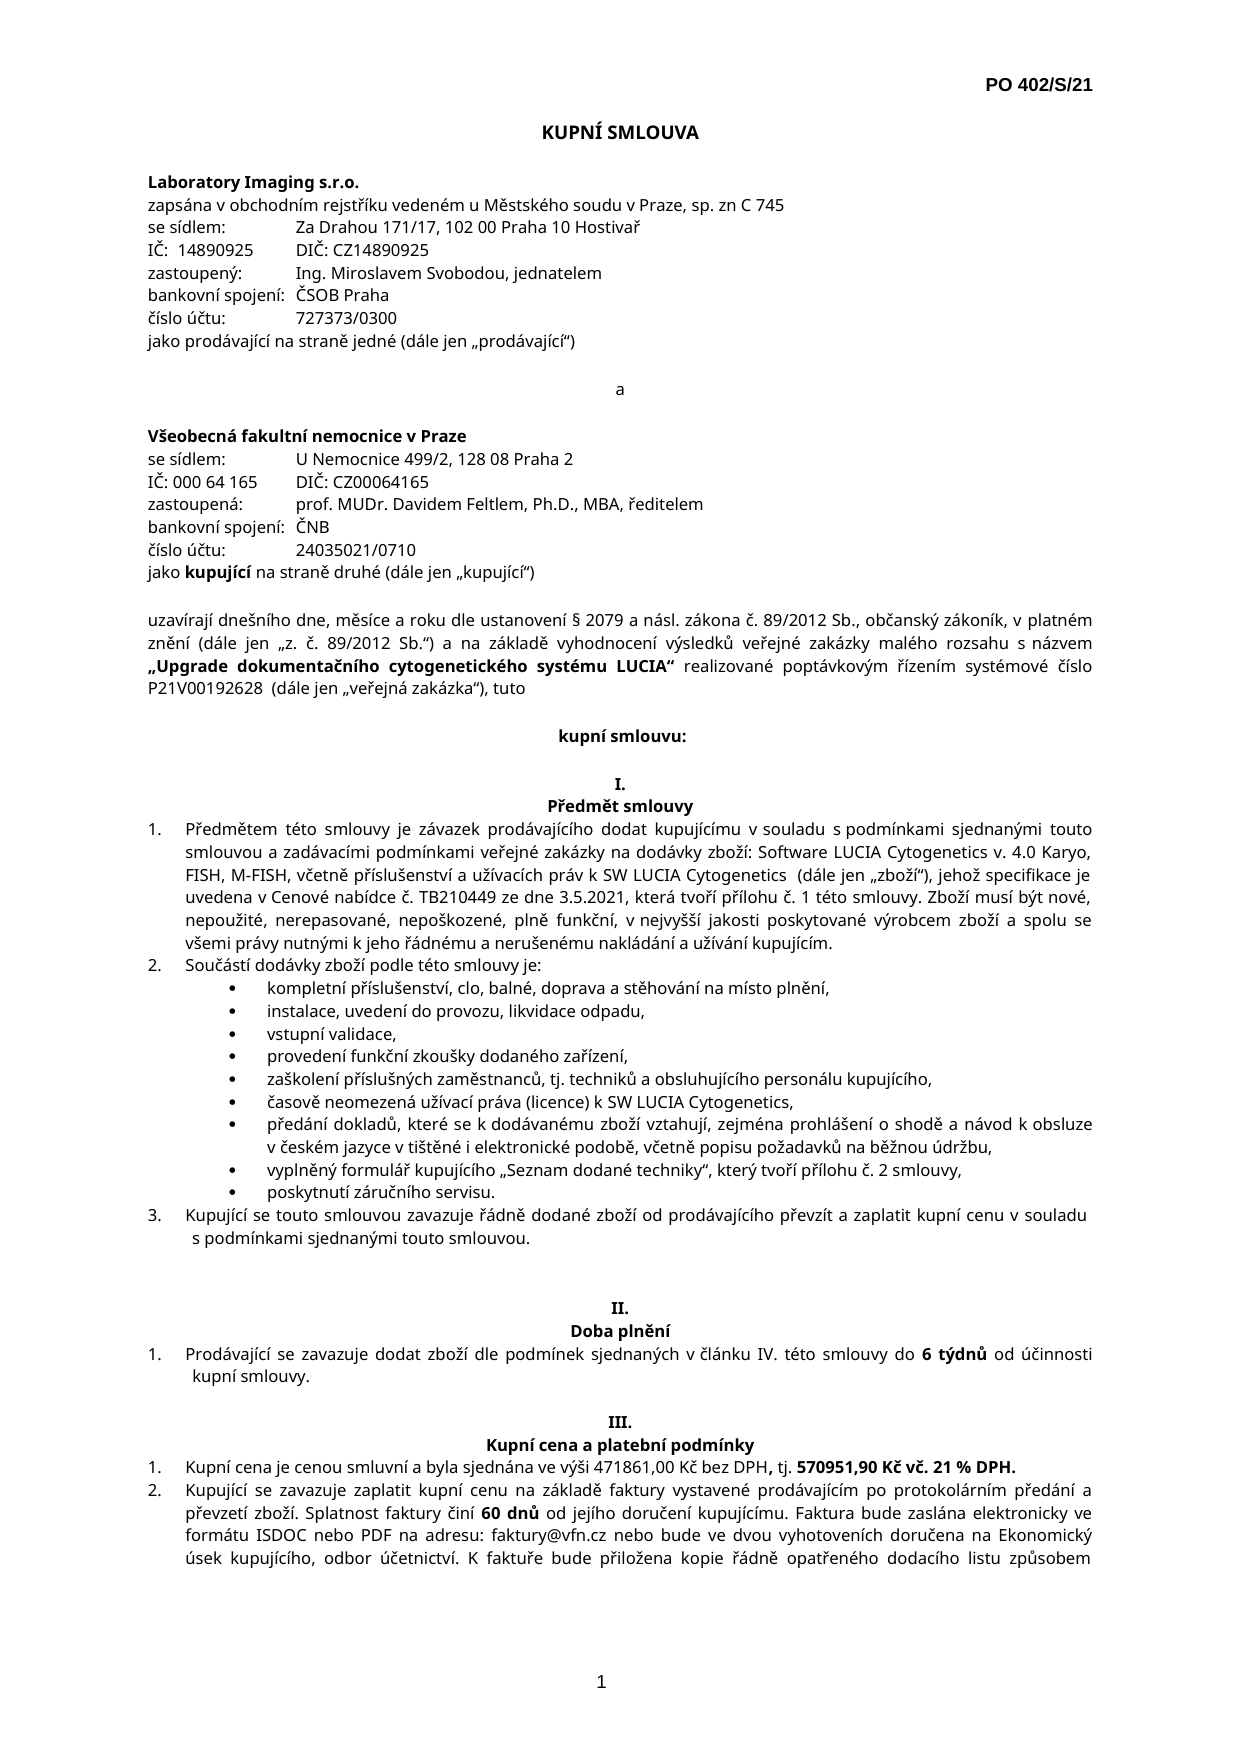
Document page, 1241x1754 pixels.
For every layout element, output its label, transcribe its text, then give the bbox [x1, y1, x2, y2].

list Kupující se touto smlouvou zavazuje řádně dodané zboží od prodávajícího převzít a zaplatit kupní cenu v souladu s podmínkami sjednanými touto smlouvou. [148, 1204, 1093, 1249]
text zastoupená: prof. MUDr. Davidem Feltlem, Ph.D., MBA, ředitelem [148, 493, 1093, 516]
text se sídlem: U Nemocnice 499/2, 128 08 Praha 2 [148, 447, 1093, 470]
list Předmětem této smlouvy je závazek prodávajícího dodat kupujícímu v souladu s podmínkami sjednanými touto smlouvou a zadávacími podmínkami veřejné zakázky na dodávky zboží: Software LUCIA Cytogenetics v. 4.0 Karyo, FISH, M-FISH, včetně příslušenství a užívacích práv k SW LUCIA Cytogenetics (dále jen „zboží“), jehož specifikace je uvedena v Cenové nabídce č. TB210449 ze dne 3.5.2021, která tvoří přílohu č. 1 této smlouvy. Zboží musí být nové, nepoužité, nerepasované, nepoškozené, plně funkční, v nejvyšší jakosti poskytované výrobcem zboží a spolu se všemi právy nutnými k jeho řádnému a nerušenému nakládání a užívání kupujícím. [148, 818, 1093, 954]
text Laboratory Imaging s.r.o. [148, 170, 1093, 193]
text uzavírají dnešního dne, měsíce a roku dle ustanovení § 2079 a násl. zákona č. 89/2012 Sb., občanský zákoník, v platném znění (dále jen „z. č. 89/2012 Sb.“) a na základě vyhodnocení výsledků veřejné zakázky malého rozsahu s názvem „Upgrade dokumentačního cytogenetického systému LUCIA“ realizované poptávkovým řízením systémové číslo P21V00192628 (dále jen „veřejná zakázka“), tuto [148, 609, 1093, 699]
list vstupní validace, [229, 1022, 1093, 1045]
list instalace, uvedení do provozu, likvidace odpadu, [229, 999, 1093, 1022]
list zaškolení příslušných zaměstnanců, tj. techniků a obsluhujícího personálu kupujícího, [229, 1067, 1093, 1090]
list vyplněný formulář kupujícího „Seznam dodané techniky“, který tvoří přílohu č. 2 smlouvy, [229, 1158, 1093, 1181]
text IČ: 000 64 165 DIČ: CZ00064165 [148, 470, 1093, 493]
list Prodávající se zavazuje dodat zboží dle podmínek sjednaných v článku IV. této smlouvy do 6 týdnů od účinnosti kupní smlouvy. [148, 1342, 1093, 1388]
subtitle KUPNÍ SMLOUVA [148, 119, 1093, 145]
list Součástí dodávky zboží podle této smlouvy je: [148, 954, 1093, 977]
subtitle číslo účtu: 24035021/0710 [148, 538, 1093, 561]
text III. [148, 1410, 1093, 1433]
text I. [148, 772, 1093, 795]
text zastoupený: Ing. Miroslavem Svobodou, jednatelem [148, 261, 1093, 284]
list časově neomezená užívací práva (licence) k SW LUCIA Cytogenetics, [229, 1090, 1093, 1113]
list provedení funkční zkoušky dodaného zařízení, [229, 1045, 1093, 1067]
text kupní smlouvu: [148, 724, 1093, 747]
text Všeobecná fakultní nemocnice v Praze [148, 425, 1093, 447]
text a [148, 377, 1093, 400]
text jako prodávající na straně jedné (dále jen „prodávající“) [148, 329, 1093, 352]
text II. [148, 1297, 1093, 1319]
text Předmět smlouvy [148, 795, 1093, 818]
text bankovní spojení: ČSOB Praha [148, 284, 1093, 307]
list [148, 1478, 1093, 1569]
text Kupní cena a platební podmínky [148, 1433, 1093, 1456]
text IČ: 14890925 DIČ: CZ14890925 [148, 238, 1093, 261]
text se sídlem: Za Drahou 171/17, 102 00 Praha 10 Hostivař [148, 216, 1093, 238]
text Doba plnění [148, 1319, 1093, 1342]
text jako kupující na straně druhé (dále jen „kupující“) [148, 561, 1093, 584]
text zapsána v obchodním rejstříku vedeném u Městského soudu v Praze, sp. zn C 745 [148, 193, 1093, 216]
list Kupní cena je cenou smluvní a byla sjednána ve výši 471861,00 Kč bez DPH, tj. 570951,90 Kč vč. 21 % DPH. [148, 1456, 1093, 1478]
list kompletní příslušenství, clo, balné, doprava a stěhování na místo plnění, [229, 977, 1093, 999]
list poskytnutí záručního servisu. [229, 1181, 1093, 1204]
subtitle bankovní spojení: ČNB [148, 516, 1093, 538]
text číslo účtu: 727373/0300 [148, 307, 1093, 329]
list předání dokladů, které se k dodávanému zboží vztahují, zejména prohlášení o shodě a návod k obsluze v českém jazyce v tištěné i elektronické podobě, včetně popisu požadavků na běžnou údržbu, [229, 1113, 1093, 1158]
